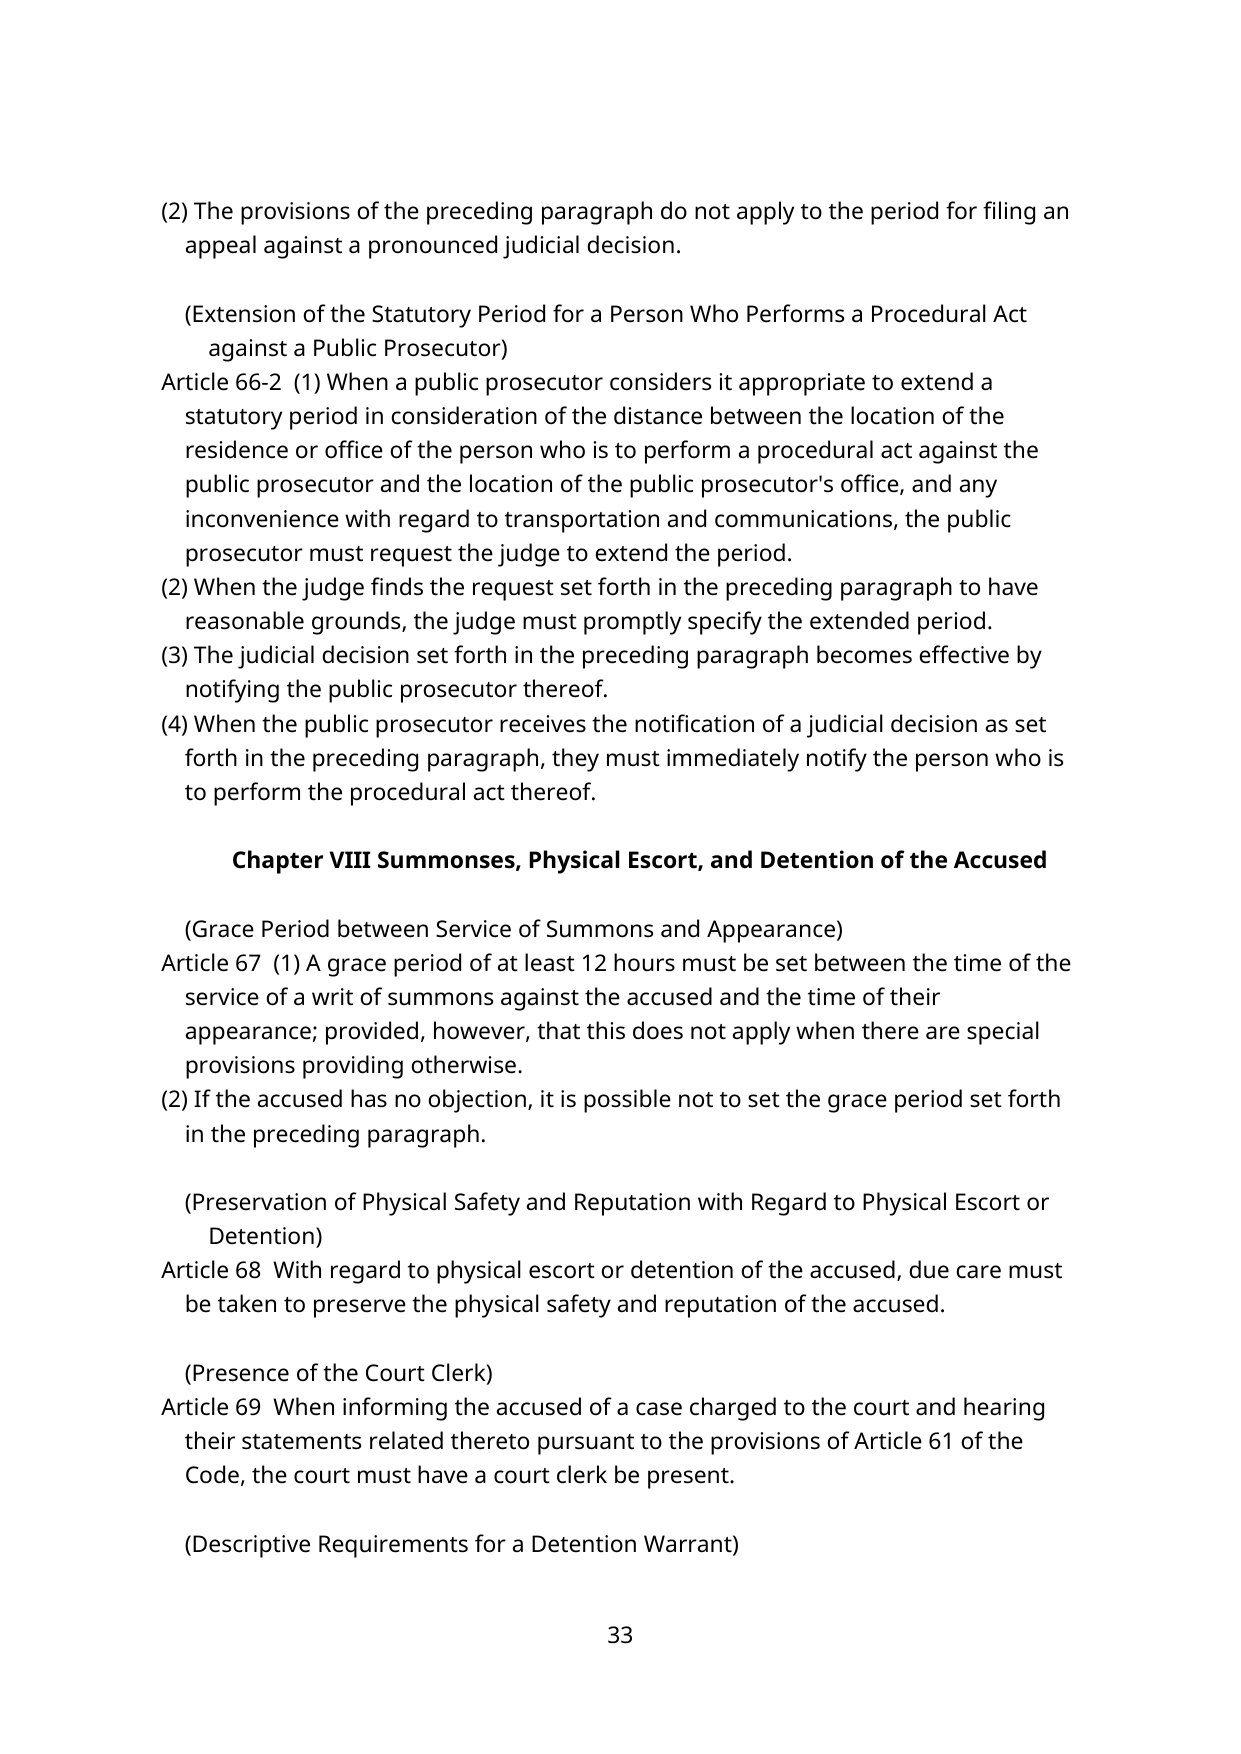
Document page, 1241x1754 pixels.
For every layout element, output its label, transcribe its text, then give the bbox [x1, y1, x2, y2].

text Article 67 (1) A grace period of at least 12 hours must be set between the time of the service of a writ of summons against the accused and the time of their appearance; provided, however, that this does not apply when there are special provisions providing otherwise. [161, 945, 1079, 1082]
text (3) The judicial decision set forth in the preceding paragraph becomes effective by notifying the public prosecutor thereof. [161, 638, 1079, 706]
text (2) The provisions of the preceding paragraph do not apply to the period for filing an appeal against a pronounced judicial decision. [161, 194, 1079, 262]
text (Extension of the Statutory Period for a Person Who Performs a Procedural Act against a Public Prosecutor) [184, 296, 1079, 364]
text (2) When the judge finds the request set forth in the preceding paragraph to have reasonable grounds, the judge must promptly specify the extended period. [161, 569, 1079, 638]
text (Preservation of Physical Safety and Reputation with Regard to Physical Escort or Detention) [184, 1184, 1079, 1253]
text (2) If the accused has no objection, it is possible not to set the grace period set forth in the preceding paragraph. [161, 1082, 1079, 1150]
text Article 66-2 (1) When a public prosecutor considers it appropriate to extend a statutory period in consideration of the distance between the location of the residence or office of the person who is to perform a procedural act against the public prosecutor and the location of the public prosecutor's office, and any inconvenience with regard to transportation and communications, the public prosecutor must request the judge to extend the period. [161, 364, 1079, 569]
text (Presence of the Court Clerk) [184, 1355, 1079, 1389]
text Chapter VIII Summonses, Physical Escort, and Detention of the Accused [230, 843, 1079, 877]
text (4) When the public prosecutor receives the notification of a judicial decision as set forth in the preceding paragraph, they must immediately notify the person who is to perform the procedural act thereof. [161, 706, 1079, 809]
text (Descriptive Requirements for a Detention Warrant) [184, 1526, 1079, 1560]
text Article 68 With regard to physical escort or detention of the accused, due care must be taken to preserve the physical safety and reputation of the accused. [161, 1253, 1079, 1321]
text (Grace Period between Service of Summons and Appearance) [184, 911, 1079, 945]
text Article 69 When informing the accused of a case charged to the court and hearing their statements related thereto pursuant to the provisions of Article 61 of the Code, the court must have a court clerk be present. [161, 1389, 1079, 1492]
